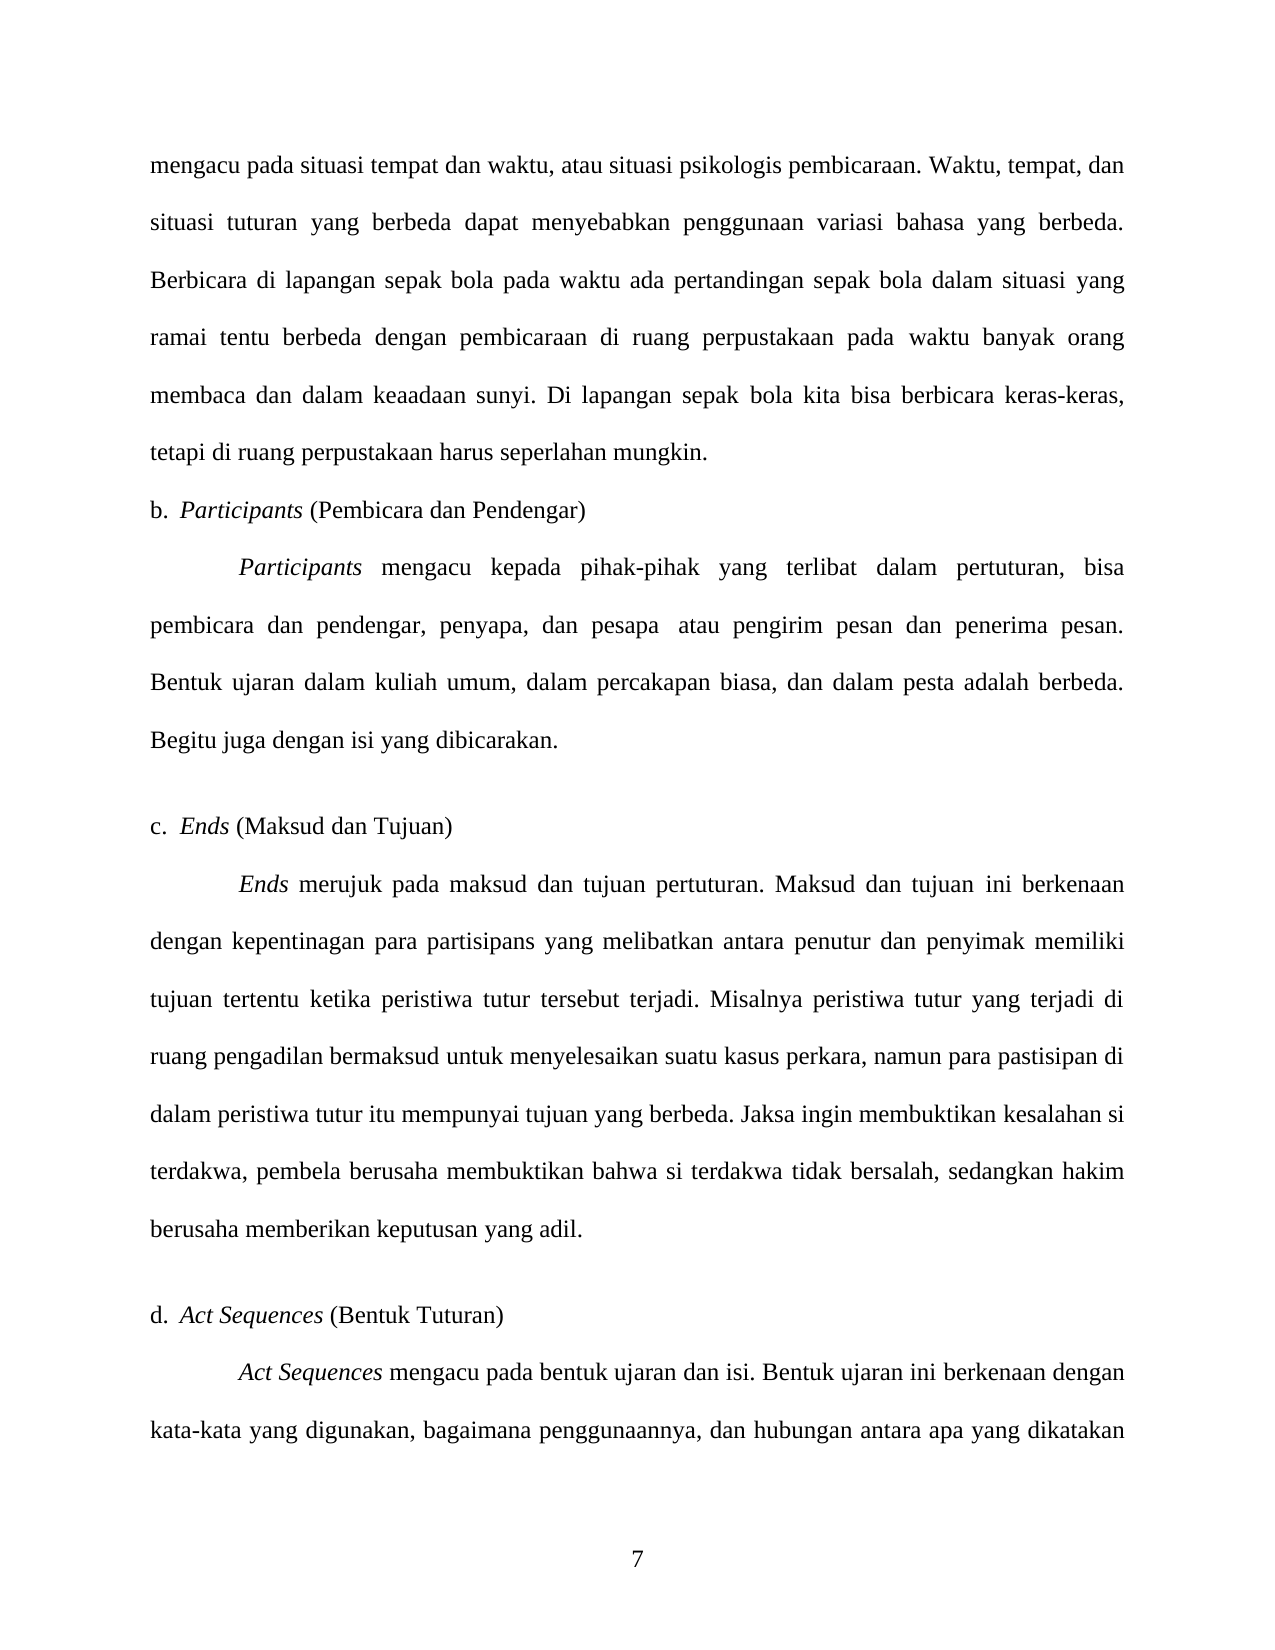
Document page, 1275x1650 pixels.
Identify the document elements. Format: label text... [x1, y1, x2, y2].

list Ends (Maksud dan Tujuan) [150, 811, 1125, 840]
list Participants (Pembicara dan Pendengar) [150, 495, 1125, 524]
text Ends merujuk pada maksud dan tujuan pertuturan. Maksud dan tujuan ini berkenaan dengan kepentinagan para partisipans yang melibatkan antara penutur dan penyimak memiliki tujuan tertentu ketika peristiwa tutur tersebut terjadi. Misalnya peristiwa tutur yang terjadi di ruang pengadilan bermaksud untuk menyelesaikan suatu kasus perkara, namun para pastisipan di dalam peristiwa tutur itu mempunyai tujuan yang berbeda. Jaksa ingin membuktikan kesalahan si terdakwa, pembela berusaha membuktikan bahwa si terdakwa tidak bersalah, sedangkan hakim berusaha memberikan keputusan yang adil. [150, 869, 1125, 1242]
list Act Sequences (Bentuk Tuturan) [150, 1300, 1125, 1329]
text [150, 1357, 1125, 1444]
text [150, 150, 1125, 466]
text Participants mengacu kepada pihak-pihak yang terlibat dalam pertuturan, bisa pembicara dan pendengar, penyapa, dan pesapa atau pengirim pesan dan penerima pesan. Bentuk ujaran dalam kuliah umum, dalam percakapan biasa, dan dalam pesta adalah berbeda. Begitu juga dengan isi yang dibicarakan. [150, 552, 1125, 754]
